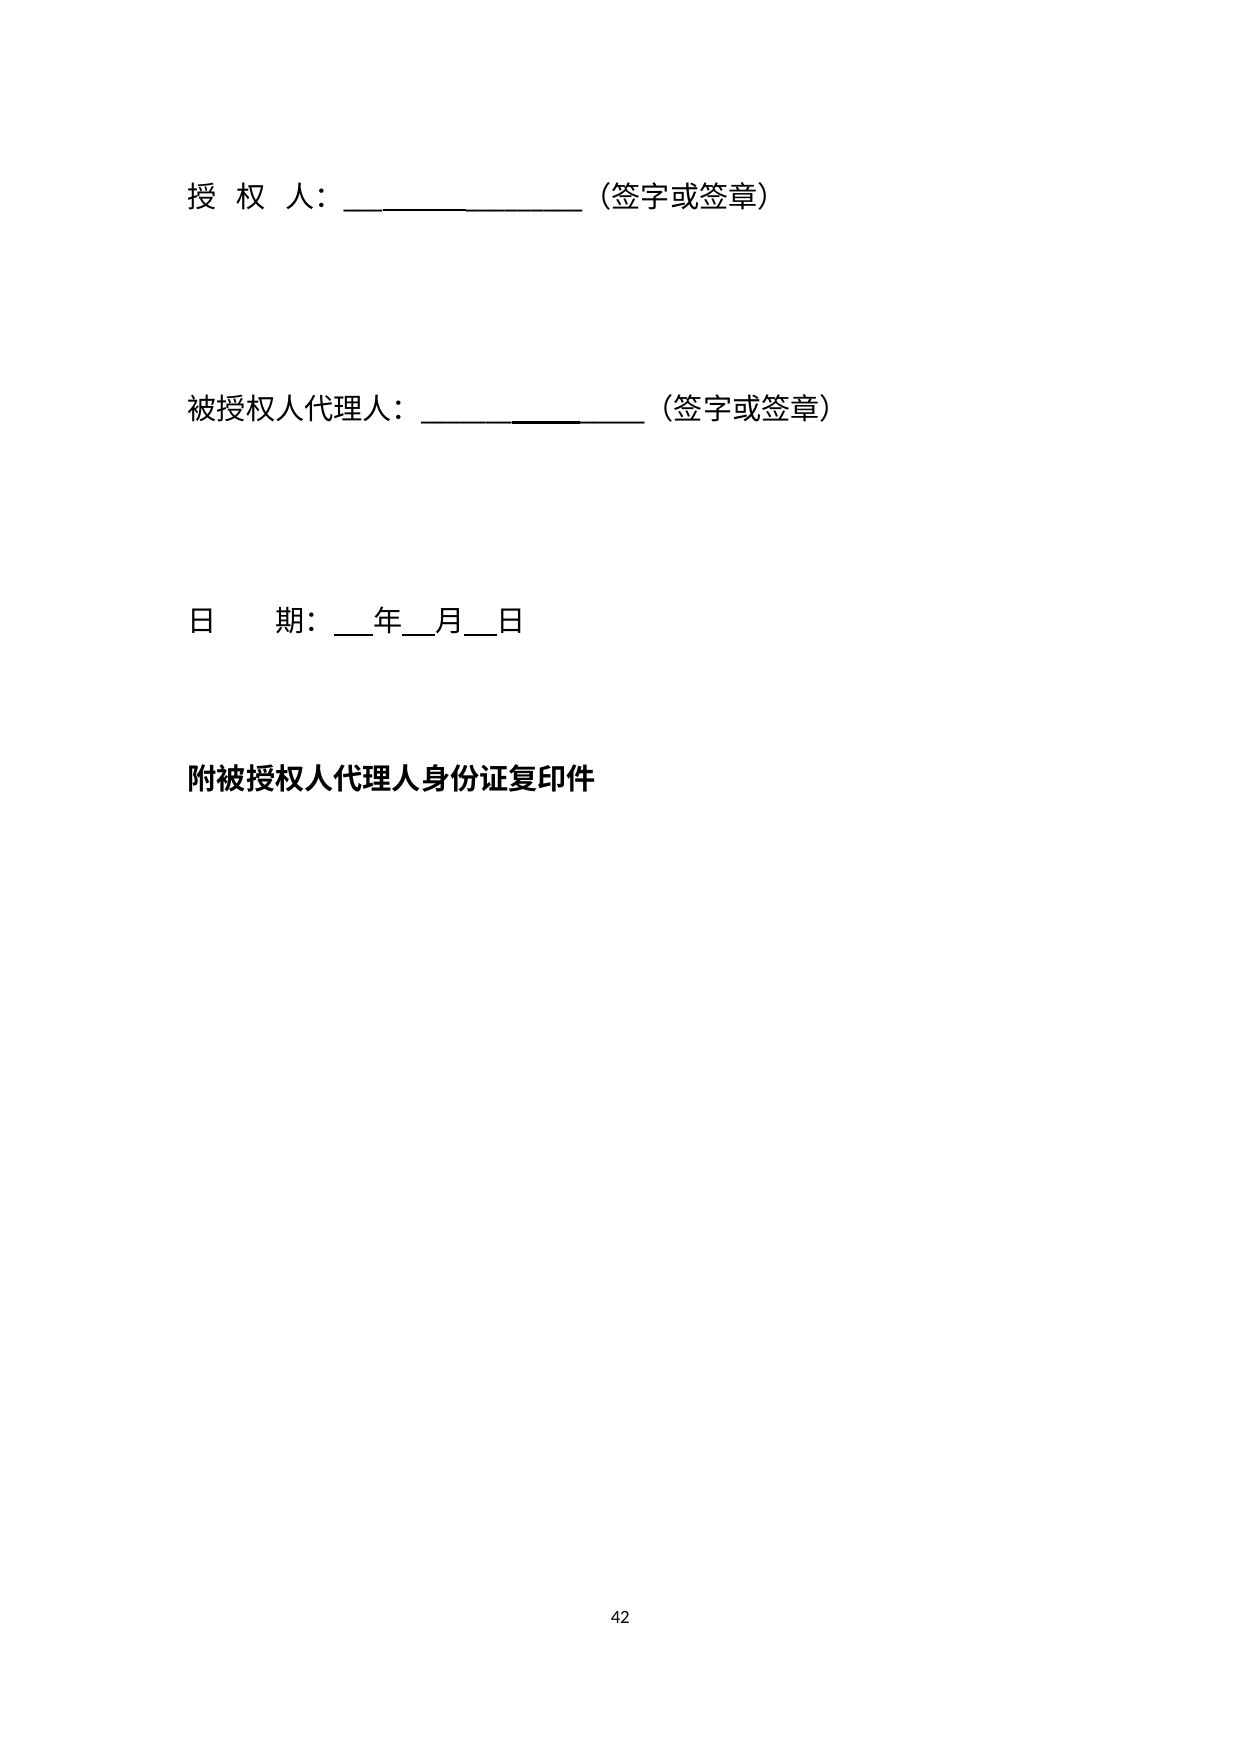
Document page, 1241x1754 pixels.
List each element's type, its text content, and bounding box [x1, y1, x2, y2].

text 附被授权人代理人身份证复印件 [187, 756, 1053, 798]
text 被授权人代理人：_______ _____（签字或签章） [187, 374, 1053, 439]
text 日 期： 年 月 日 [187, 586, 1053, 651]
text 授 权 人：___ _________（签字或签章） [187, 162, 1053, 227]
